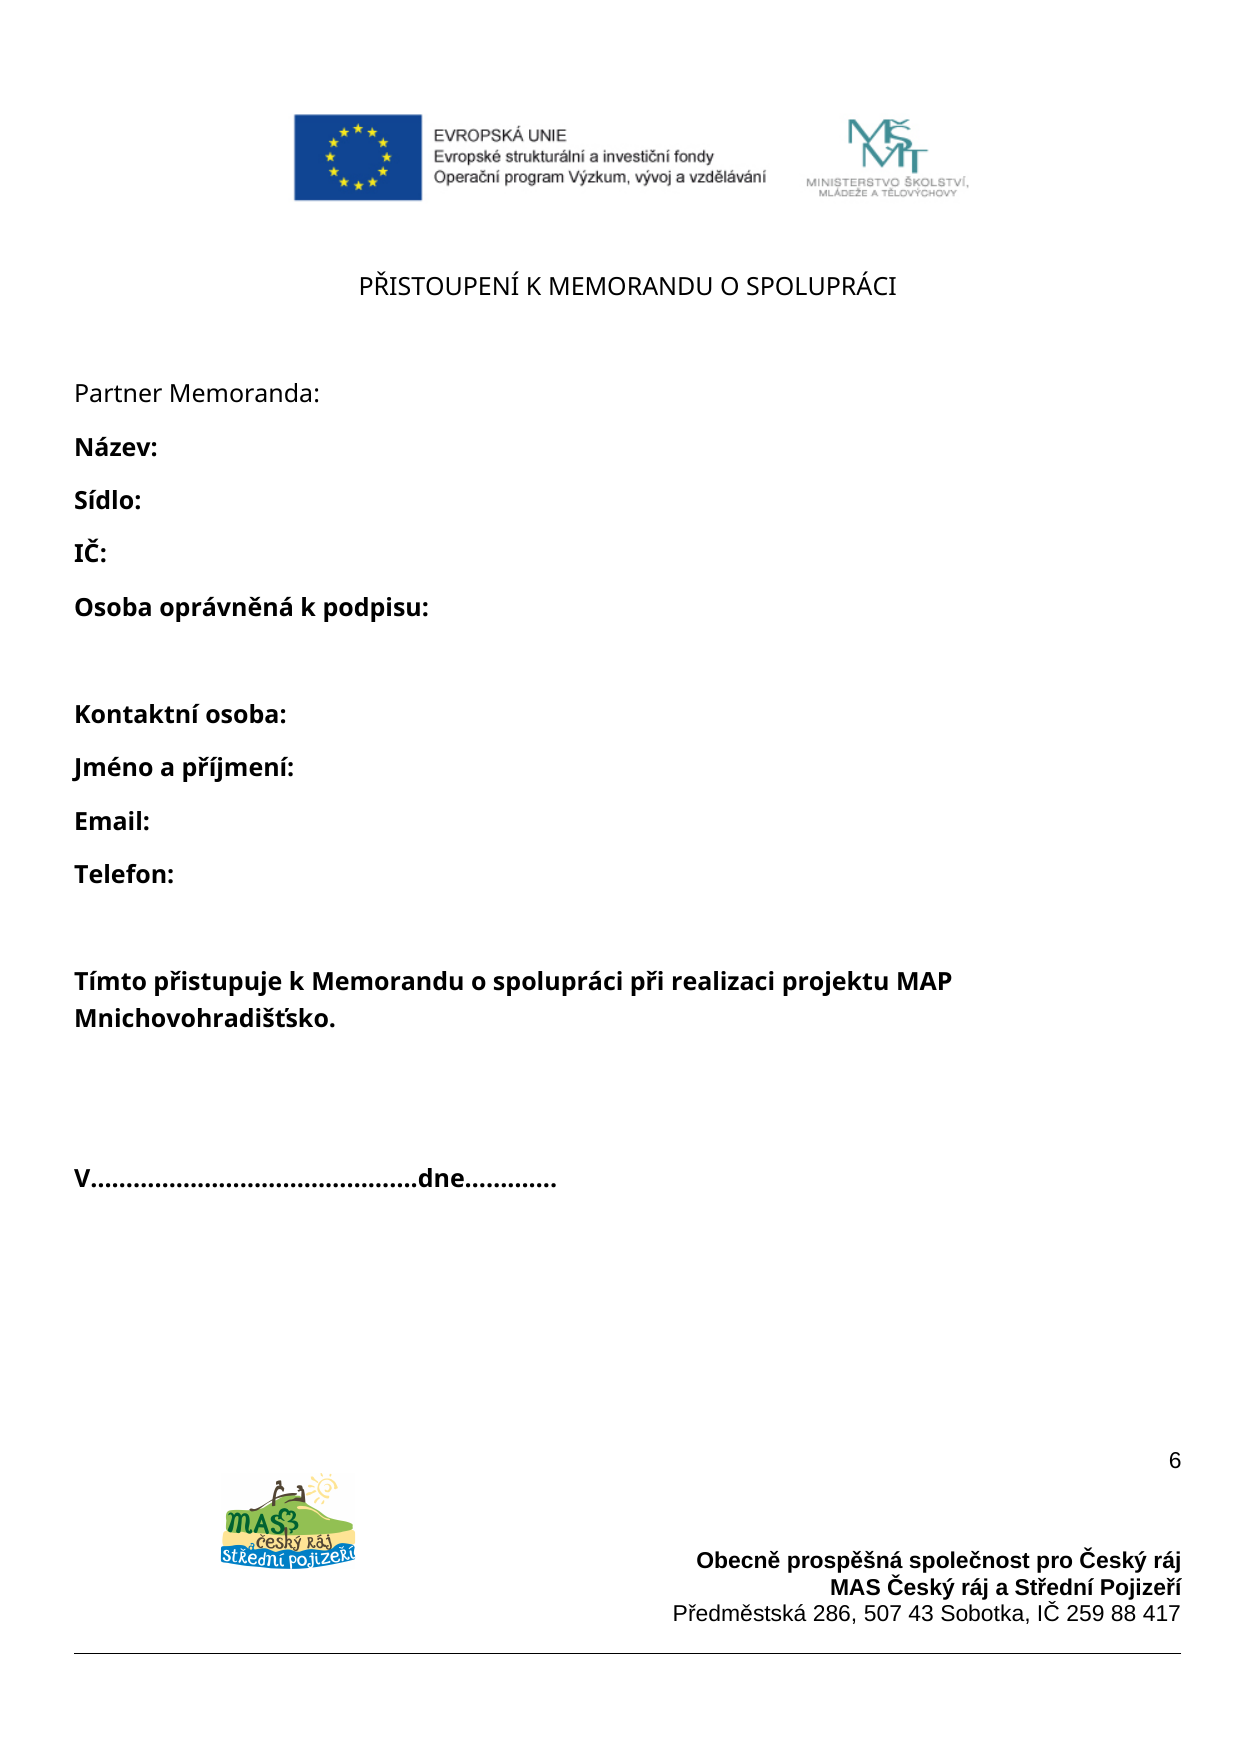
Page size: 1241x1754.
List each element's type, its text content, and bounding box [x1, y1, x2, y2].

text Tímto přistupuje k Memorandu o spolupráci při realizaci projektu MAP Mnichovohradišťsko. [74, 963, 1181, 1034]
text V……………………………………….dne…………. [74, 1161, 1181, 1195]
text Kontaktní osoba: [74, 696, 1181, 730]
text Partner Memoranda: [74, 376, 1181, 410]
picture [220, 1473, 356, 1569]
text Jméno a příjmení: [74, 750, 1181, 784]
text Osoba oprávněná k podpisu: [74, 589, 1181, 623]
text IČ: [74, 536, 1181, 570]
text Telefon: [74, 857, 1181, 891]
text PŘISTOUPENÍ K MEMORANDU O SPOLUPRÁCI [74, 269, 1181, 303]
picture [249, 73, 1006, 243]
text Název: [74, 429, 1181, 463]
text Email: [74, 803, 1181, 837]
text Sídlo: [74, 483, 1181, 517]
